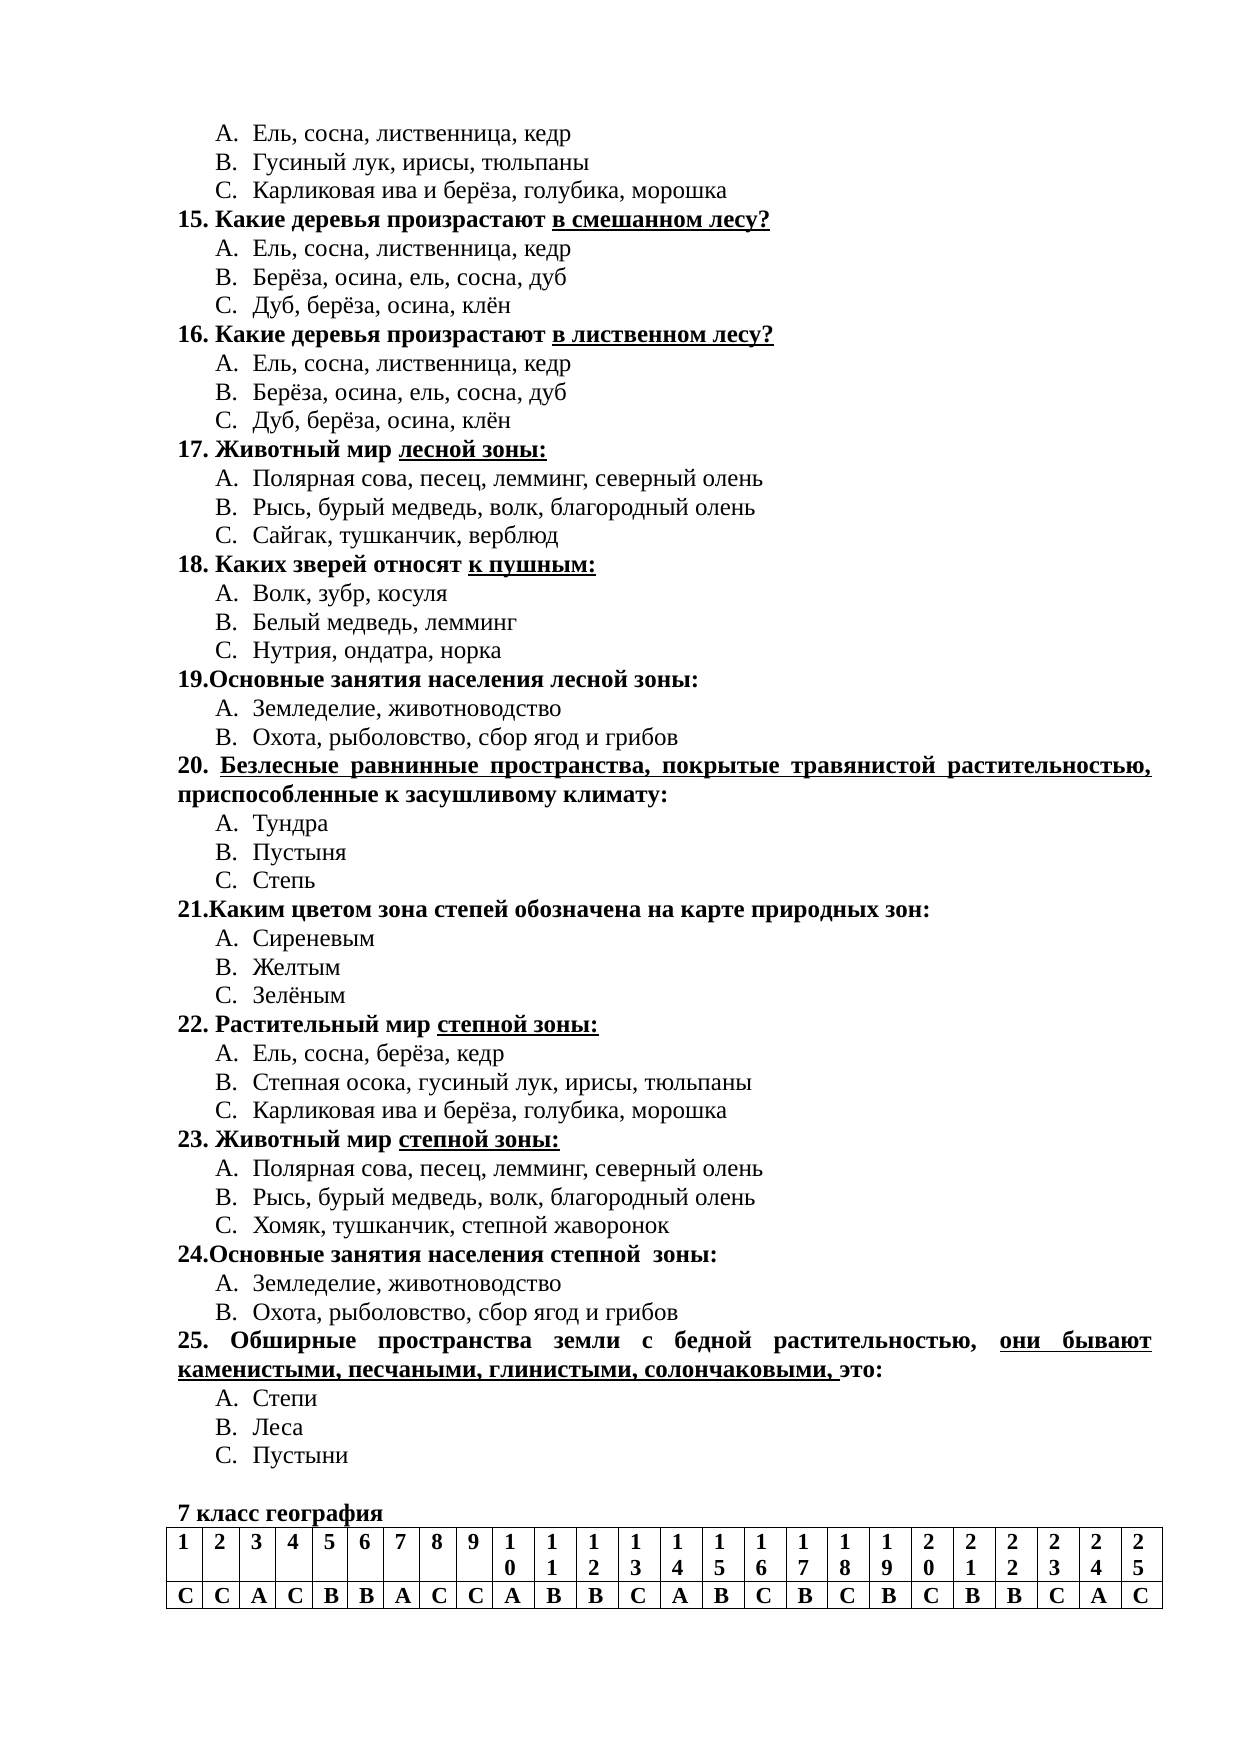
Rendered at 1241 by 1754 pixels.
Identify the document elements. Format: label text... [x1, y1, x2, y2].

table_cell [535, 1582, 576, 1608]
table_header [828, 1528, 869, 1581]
list Ель, сосна, лиственница, кедр [215, 233, 1152, 262]
list Белый медведь, лемминг [215, 607, 1152, 636]
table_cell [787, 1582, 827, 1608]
list Дуб, берёза, осина, клён [215, 291, 1152, 319]
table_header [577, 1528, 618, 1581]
text 17. Животный мир лесной зоны: [177, 434, 1152, 463]
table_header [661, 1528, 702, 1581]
list Зелёным [215, 981, 1152, 1009]
list Сайгак, тушканчик, верблюд [215, 521, 1152, 549]
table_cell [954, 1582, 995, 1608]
list Охота, рыболовство, сбор ягод и грибов [215, 722, 1152, 751]
list Тундра [215, 808, 1152, 837]
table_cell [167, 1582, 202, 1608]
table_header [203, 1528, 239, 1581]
list Ель, сосна, берёза, кедр [215, 1038, 1152, 1067]
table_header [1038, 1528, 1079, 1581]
list Берёза, осина, ель, сосна, дуб [215, 377, 1152, 406]
text 19.Основные занятия населения лесной зоны: [177, 664, 1152, 693]
list Пустыни [215, 1441, 1152, 1469]
text 18. Каких зверей относят к пушным: [177, 549, 1152, 578]
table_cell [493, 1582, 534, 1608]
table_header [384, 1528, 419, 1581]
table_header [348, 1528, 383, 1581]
list Леса [215, 1412, 1152, 1441]
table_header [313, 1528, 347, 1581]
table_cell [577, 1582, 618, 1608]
list Волк, зубр, косуля [215, 578, 1152, 607]
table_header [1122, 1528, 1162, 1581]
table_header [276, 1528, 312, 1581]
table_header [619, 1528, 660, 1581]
list Степная осока, гусиный лук, ирисы, тюльпаны [215, 1067, 1152, 1096]
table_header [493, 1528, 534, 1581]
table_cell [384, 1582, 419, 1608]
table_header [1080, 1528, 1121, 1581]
list Степь [215, 866, 1152, 894]
text 15. Какие деревья произрастают в смешанном лесу? [177, 204, 1152, 233]
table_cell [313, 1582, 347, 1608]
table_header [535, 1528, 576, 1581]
list Карликовая ива и берёза, голубика, морошка [215, 176, 1152, 204]
list Рысь, бурый медведь, волк, благородный олень [215, 1182, 1152, 1211]
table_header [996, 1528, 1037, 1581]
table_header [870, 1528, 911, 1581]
list Нутрия, ондатра, норка [215, 636, 1152, 664]
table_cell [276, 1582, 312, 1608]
list Карликовая ива и берёза, голубика, морошка [215, 1096, 1152, 1124]
list Дуб, берёза, осина, клён [215, 406, 1152, 434]
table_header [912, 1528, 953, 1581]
text 23. Животный мир степной зоны: [177, 1124, 1152, 1153]
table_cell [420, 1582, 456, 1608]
text 25. Обширные пространства земли с бедной растительностью, они бывают каменистыми, песчаными, глинистыми, солончаковыми, это: [177, 1326, 1152, 1383]
text 22. Растительный мир степной зоны: [177, 1009, 1152, 1038]
text 7 класс география [177, 1498, 1152, 1527]
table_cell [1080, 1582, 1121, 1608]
list Земледелие, животноводство [215, 1268, 1152, 1297]
list Охота, рыболовство, сбор ягод и грибов [215, 1297, 1152, 1326]
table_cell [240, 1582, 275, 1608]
list Гусиный лук, ирисы, тюльпаны [215, 147, 1152, 176]
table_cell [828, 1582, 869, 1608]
text 20. Безлесные равнинные пространства, покрытые травянистой растительностью, приспособленные к засушливому климату: [177, 751, 1152, 808]
list Берёза, осина, ель, сосна, дуб [215, 262, 1152, 291]
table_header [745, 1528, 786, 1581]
list Полярная сова, песец, лемминг, северный олень [215, 1153, 1152, 1182]
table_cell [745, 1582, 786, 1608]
list Степи [215, 1383, 1152, 1412]
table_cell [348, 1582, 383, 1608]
list Пустыня [215, 837, 1152, 866]
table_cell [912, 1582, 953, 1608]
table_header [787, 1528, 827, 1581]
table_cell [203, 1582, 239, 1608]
list Сиреневым [215, 923, 1152, 952]
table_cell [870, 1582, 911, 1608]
text 24.Основные занятия населения степной зоны: [177, 1239, 1152, 1268]
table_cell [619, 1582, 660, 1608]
list Полярная сова, песец, лемминг, северный олень [215, 463, 1152, 492]
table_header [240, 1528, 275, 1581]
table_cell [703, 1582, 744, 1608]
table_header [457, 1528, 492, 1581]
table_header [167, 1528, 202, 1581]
text 16. Какие деревья произрастают в лиственном лесу? [177, 319, 1152, 348]
list Хомяк, тушканчик, степной жаворонок [215, 1211, 1152, 1239]
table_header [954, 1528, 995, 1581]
text 21.Каким цветом зона степей обозначена на карте природных зон: [177, 894, 1152, 923]
list Желтым [215, 952, 1152, 981]
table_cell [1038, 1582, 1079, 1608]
list Рысь, бурый медведь, волк, благородный олень [215, 492, 1152, 521]
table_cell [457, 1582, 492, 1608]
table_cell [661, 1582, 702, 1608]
list Ель, сосна, лиственница, кедр [215, 118, 1152, 147]
list Ель, сосна, лиственница, кедр [215, 348, 1152, 377]
list Земледелие, животноводство [215, 693, 1152, 722]
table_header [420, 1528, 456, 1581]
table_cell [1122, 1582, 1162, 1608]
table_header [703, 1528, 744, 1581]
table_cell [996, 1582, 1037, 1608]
